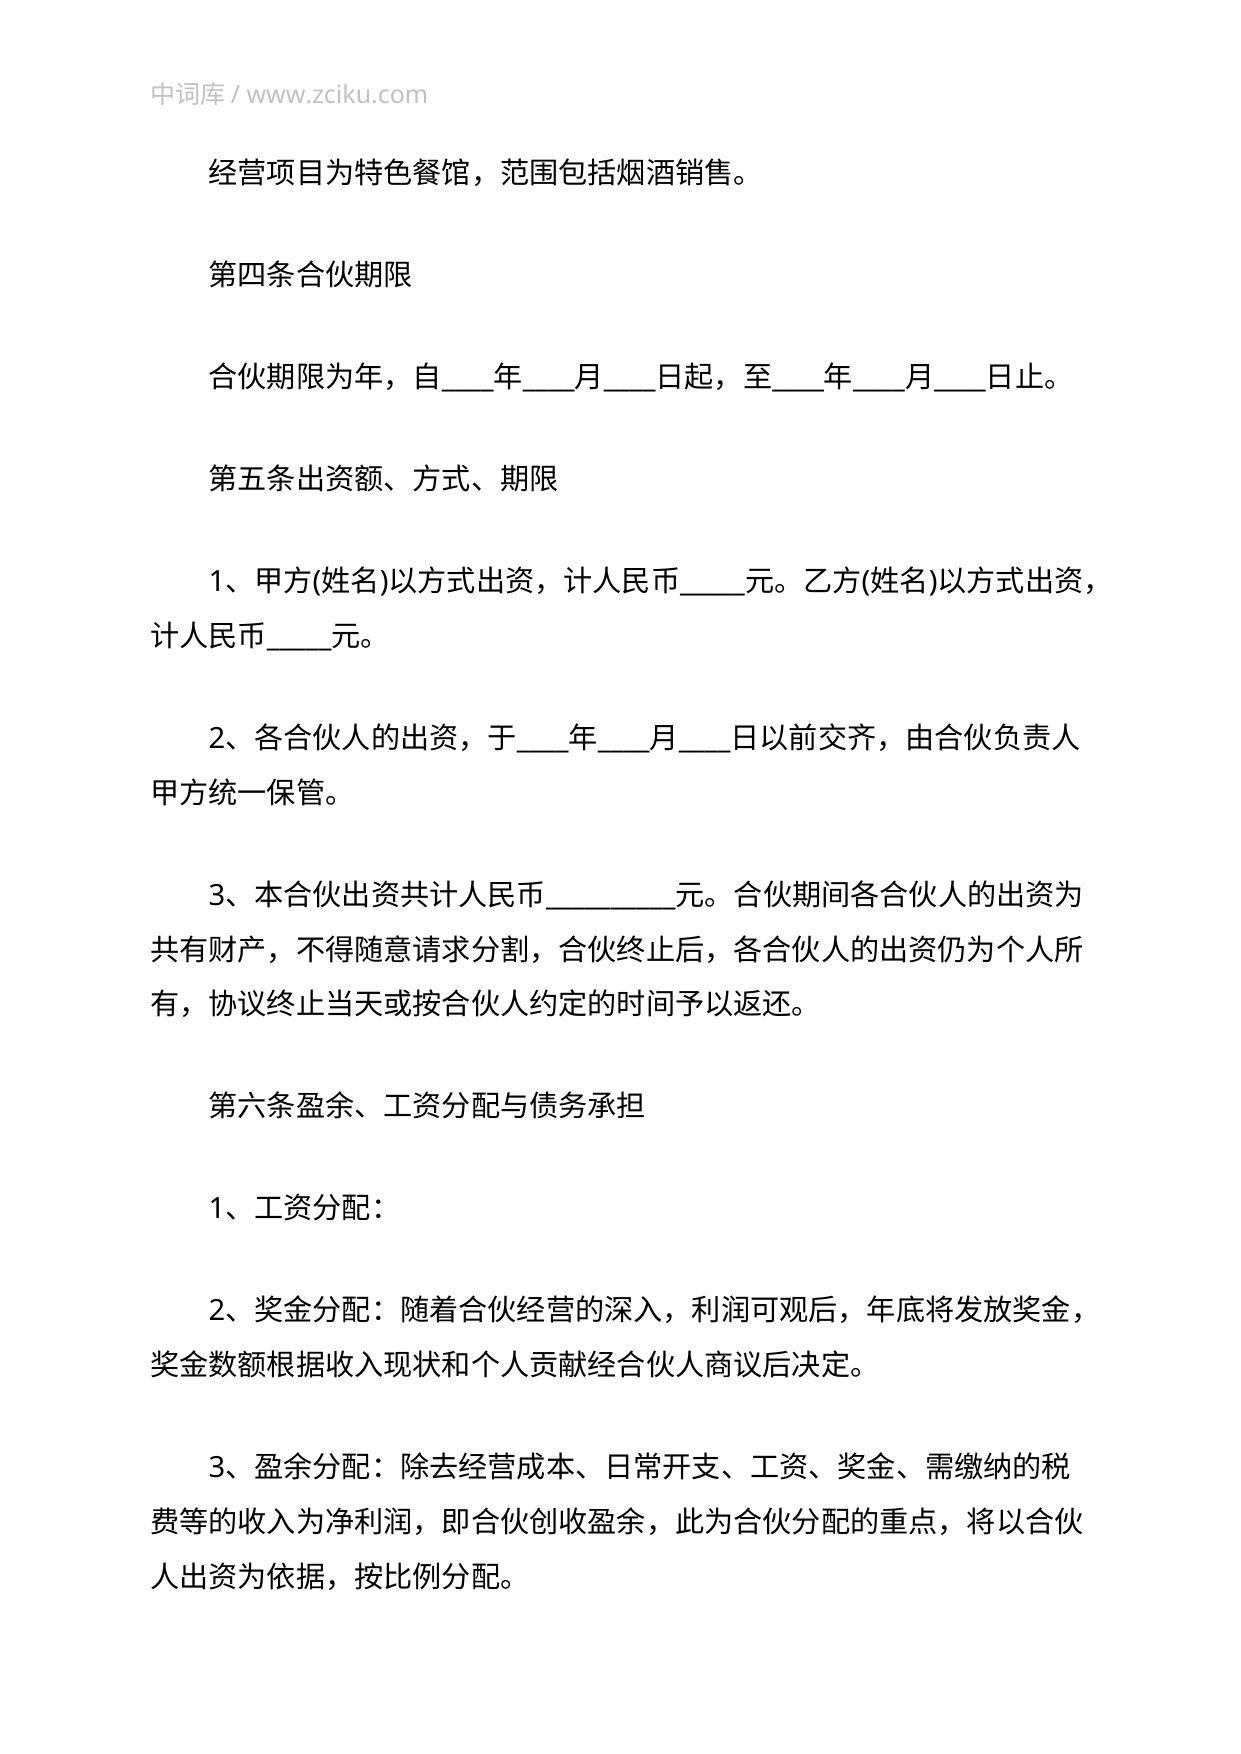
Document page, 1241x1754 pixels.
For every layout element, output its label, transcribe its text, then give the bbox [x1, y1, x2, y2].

text 合伙期限为年，自____年____月____日起，至____年____月____日止。 [150, 353, 1090, 396]
text 1、甲方(姓名)以方式出资，计人民币_____元。乙方(姓名)以方式出资，计人民币_____元。 [150, 557, 1090, 655]
text 1、工资分配： [150, 1184, 1090, 1227]
text 经营项目为特色餐馆，范围包括烟酒销售。 [150, 150, 1090, 192]
text 2、各合伙人的出资，于____年____月____日以前交齐，由合伙负责人甲方统一保管。 [150, 714, 1090, 812]
text 第四条合伙期限 [150, 252, 1090, 294]
text 2、奖金分配：随着合伙经营的深入，利润可观后，年底将发放奖金，奖金数额根据收入现状和个人贡献经合伙人商议后决定。 [150, 1286, 1090, 1384]
text 3、盈余分配：除去经营成本、日常开支、工资、奖金、需缴纳的税费等的收入为净利润，即合伙创收盈余，此为合伙分配的重点，将以合伙人出资为依据，按比例分配。 [150, 1443, 1090, 1595]
text 3、本合伙出资共计人民币__________元。合伙期间各合伙人的出资为共有财产，不得随意请求分割，合伙终止后，各合伙人的出资仍为个人所有，协议终止当天或按合伙人约定的时间予以返还。 [150, 871, 1090, 1023]
text 第五条出资额、方式、期限 [150, 456, 1090, 498]
text 第六条盈余、工资分配与债务承担 [150, 1083, 1090, 1125]
